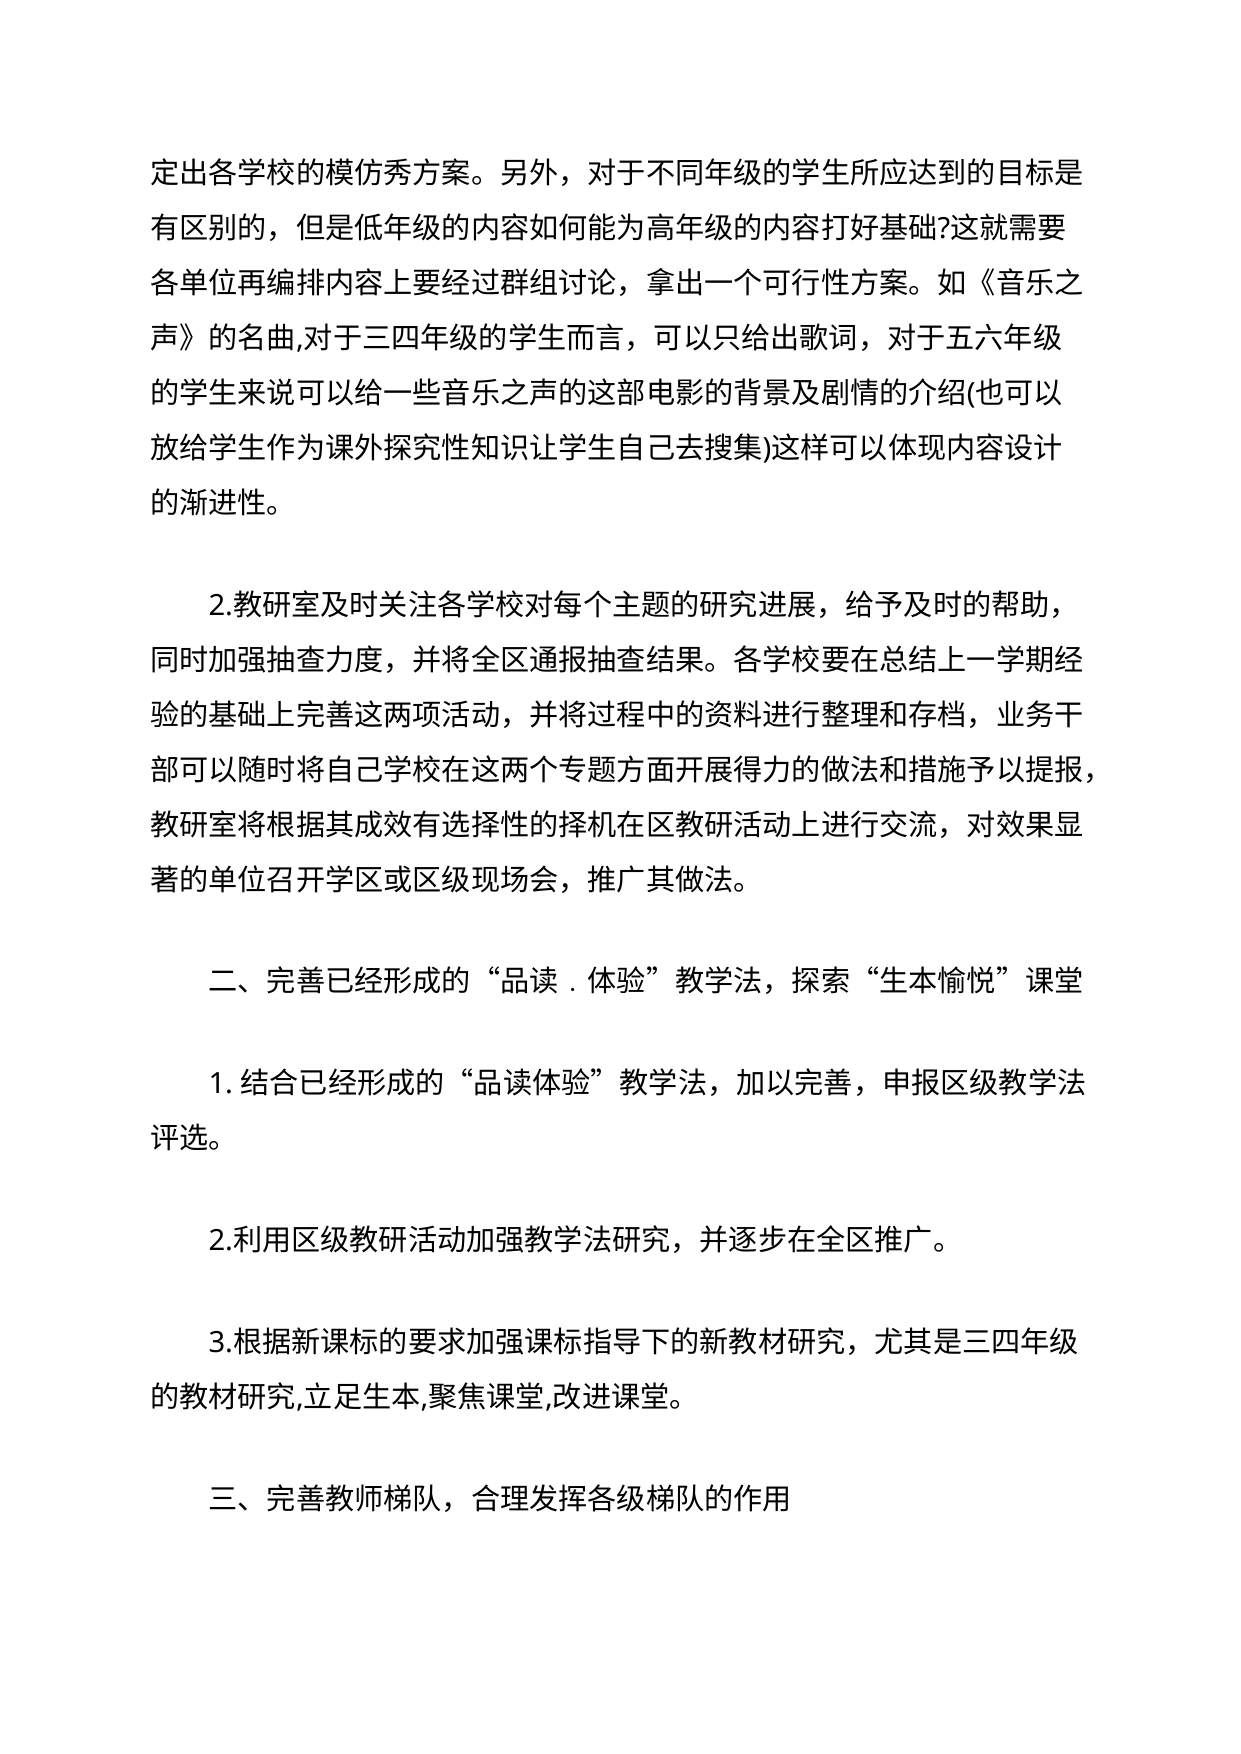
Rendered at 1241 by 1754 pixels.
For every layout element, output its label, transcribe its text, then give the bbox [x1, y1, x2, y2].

text 2.教研室及时关注各学校对每个主题的研究进展，给予及时的帮助，同时加强抽查力度，并将全区通报抽查结果。各学校要在总结上一学期经验的基础上完善这两项活动，并将过程中的资料进行整理和存档，业务干部可以随时将自己学校在这两个专题方面开展得力的做法和措施予以提报，教研室将根据其成效有选择性的择机在区教研活动上进行交流，对效果显著的单位召开学区或区级现场会，推广其做法。 [150, 582, 1090, 898]
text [150, 150, 1090, 522]
text 2.利用区级教研活动加强教学法研究，并逐步在全区推广。 [150, 1216, 1090, 1259]
text 3.根据新课标的要求加强课标指导下的新教材研究，尤其是三四年级的教材研究,立足生本,聚焦课堂,改进课堂。 [150, 1318, 1090, 1416]
text 二、完善已经形成的“品读﹒体验”教学法，探索“生本愉悦”课堂 [150, 958, 1090, 1000]
text 三、完善教师梯队，合理发挥各级梯队的作用 [150, 1475, 1090, 1518]
text 1. 结合已经形成的“品读体验”教学法，加以完善，申报区级教学法评选。 [150, 1060, 1090, 1157]
